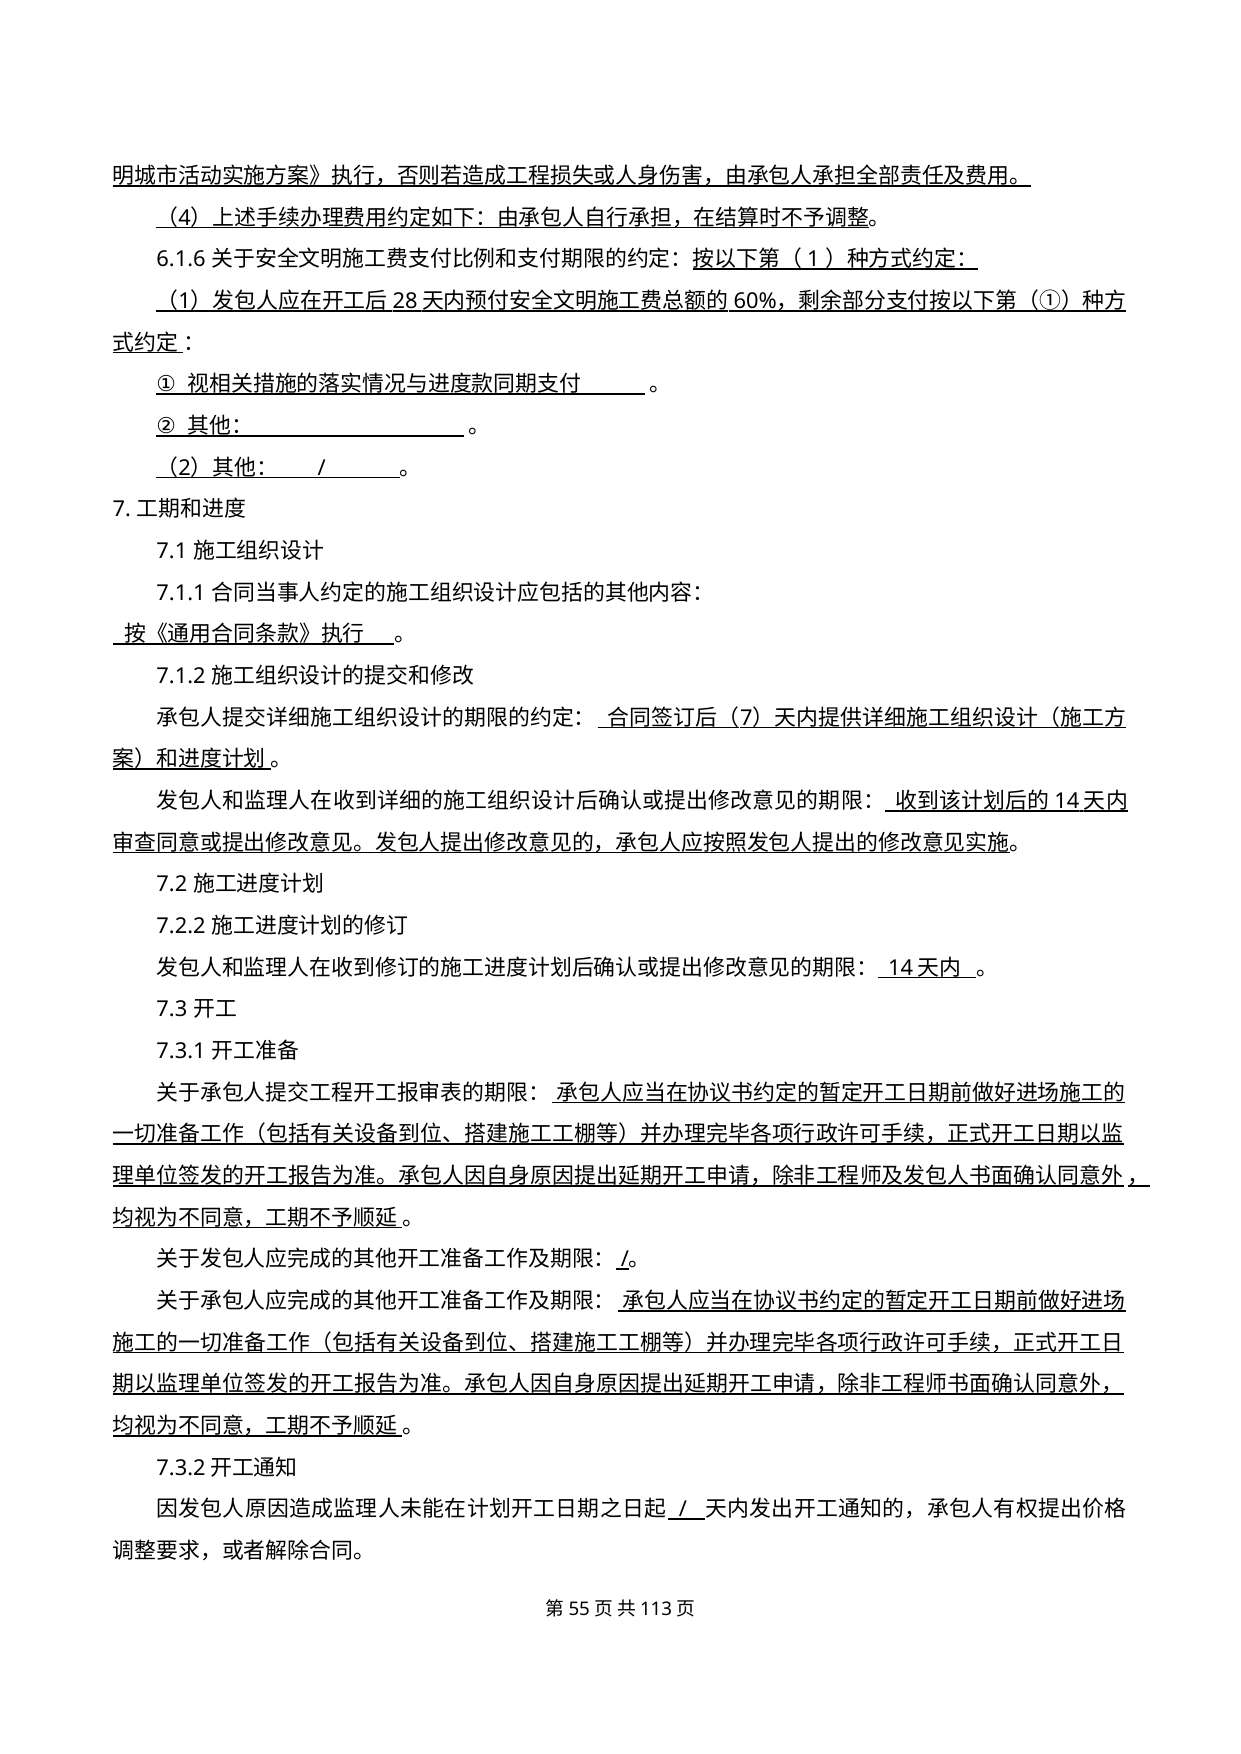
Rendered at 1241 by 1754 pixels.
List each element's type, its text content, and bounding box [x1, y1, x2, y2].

text （2）其他： / 。 [112, 442, 1128, 483]
text ② 其他： 。 [112, 400, 1128, 442]
text 6.1.6 关于安全文明施工费支付比例和支付期限的约定：按以下第（ 1 ）种方式约定： [112, 233, 1128, 275]
text 7.3.2开工通知 [112, 1442, 1128, 1483]
text 按《通用合同条款》执行 。 [112, 608, 1128, 650]
text 7.3 开工 [112, 983, 1128, 1025]
text 7.2.2 施工进度计划的修订 [112, 900, 1128, 942]
text 7.1 施工组织设计 [112, 525, 1128, 567]
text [112, 150, 1128, 192]
text 关于发包人应完成的其他开工准备工作及期限： /。 [112, 1233, 1128, 1275]
text （1）发包人应在开工后28天内预付安全文明施工费总额的60%，剩余部分支付按以下第（①）种方式约定 ： [112, 275, 1128, 358]
text ① 视相关措施的落实情况与进度款同期支付 。 [112, 358, 1128, 400]
text 7. 工期和进度 [112, 483, 1128, 525]
text 承包人提交详细施工组织设计的期限的约定： 合同签订后（7）天内提供详细施工组织设计（施工方案）和进度计划 。 [112, 692, 1128, 775]
text 发包人和监理人在收到详细的施工组织设计后确认或提出修改意见的期限： 收到该计划后的14天内审查同意或提出修改意见。发包人提出修改意见的，承包人应按照发包人提出的修改意见实施。 [112, 775, 1128, 858]
text 关于承包人提交工程开工报审表的期限： 承包人应当在协议书约定的暂定开工日期前做好进场施工的一切准备工作（包括有关设备到位、搭建施工工棚等）并办理完毕各项行政许可手续，正式开工日期以监理单位签发的开工报告为准。承包人因自身原因提出延期开工申请，除非工程师及发包人书面确认同意外，均视为不同意，工期不予顺延 。 [112, 1067, 1128, 1233]
text 7.1.1 合同当事人约定的施工组织设计应包括的其他内容： [112, 567, 1128, 608]
text 因发包人原因造成监理人未能在计划开工日期之日起 / 天内发出开工通知的，承包人有权提出价格调整要求，或者解除合同。 [112, 1483, 1128, 1567]
text 7.2 施工进度计划 [112, 858, 1128, 900]
text 7.1.2 施工组织设计的提交和修改 [112, 650, 1128, 692]
text 发包人和监理人在收到修订的施工进度计划后确认或提出修改意见的期限： 14天内 。 [112, 942, 1128, 983]
text 关于承包人应完成的其他开工准备工作及期限： 承包人应当在协议书约定的暂定开工日期前做好进场施工的一切准备工作（包括有关设备到位、搭建施工工棚等）并办理完毕各项行政许可手续，正式开工日期以监理单位签发的开工报告为准。承包人因自身原因提出延期开工申请，除非工程师书面确认同意外，均视为不同意，工期不予顺延 。 [112, 1275, 1128, 1442]
text （4）上述手续办理费用约定如下：由承包人自行承担，在结算时不予调整。 [112, 192, 1128, 233]
text 7.3.1 开工准备 [112, 1025, 1128, 1067]
